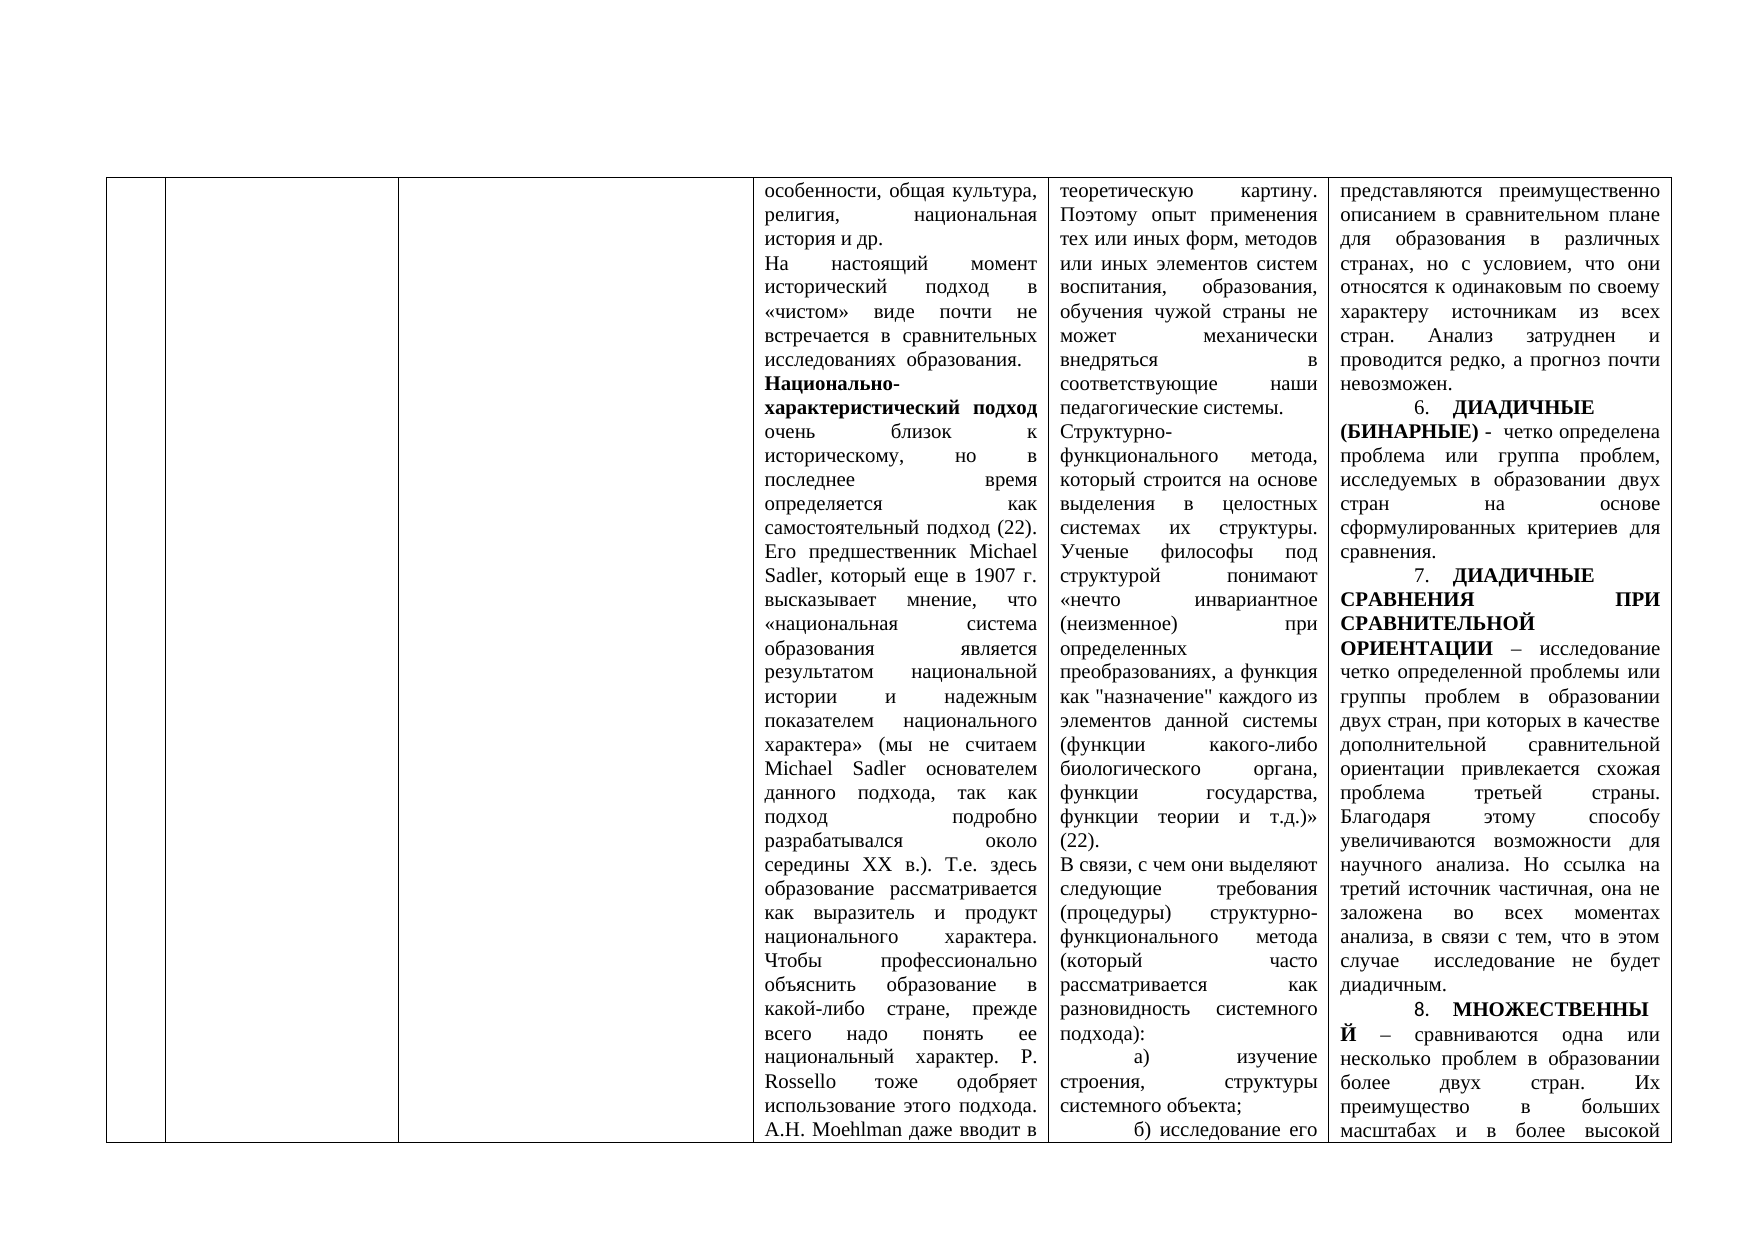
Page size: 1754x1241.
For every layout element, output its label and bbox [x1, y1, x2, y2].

table_cell [166, 178, 398, 1142]
table_cell [399, 178, 753, 1142]
table_cell [754, 178, 1048, 1142]
table_cell [1049, 178, 1328, 1142]
table_cell [1329, 178, 1671, 1142]
table_cell [107, 178, 165, 1142]
